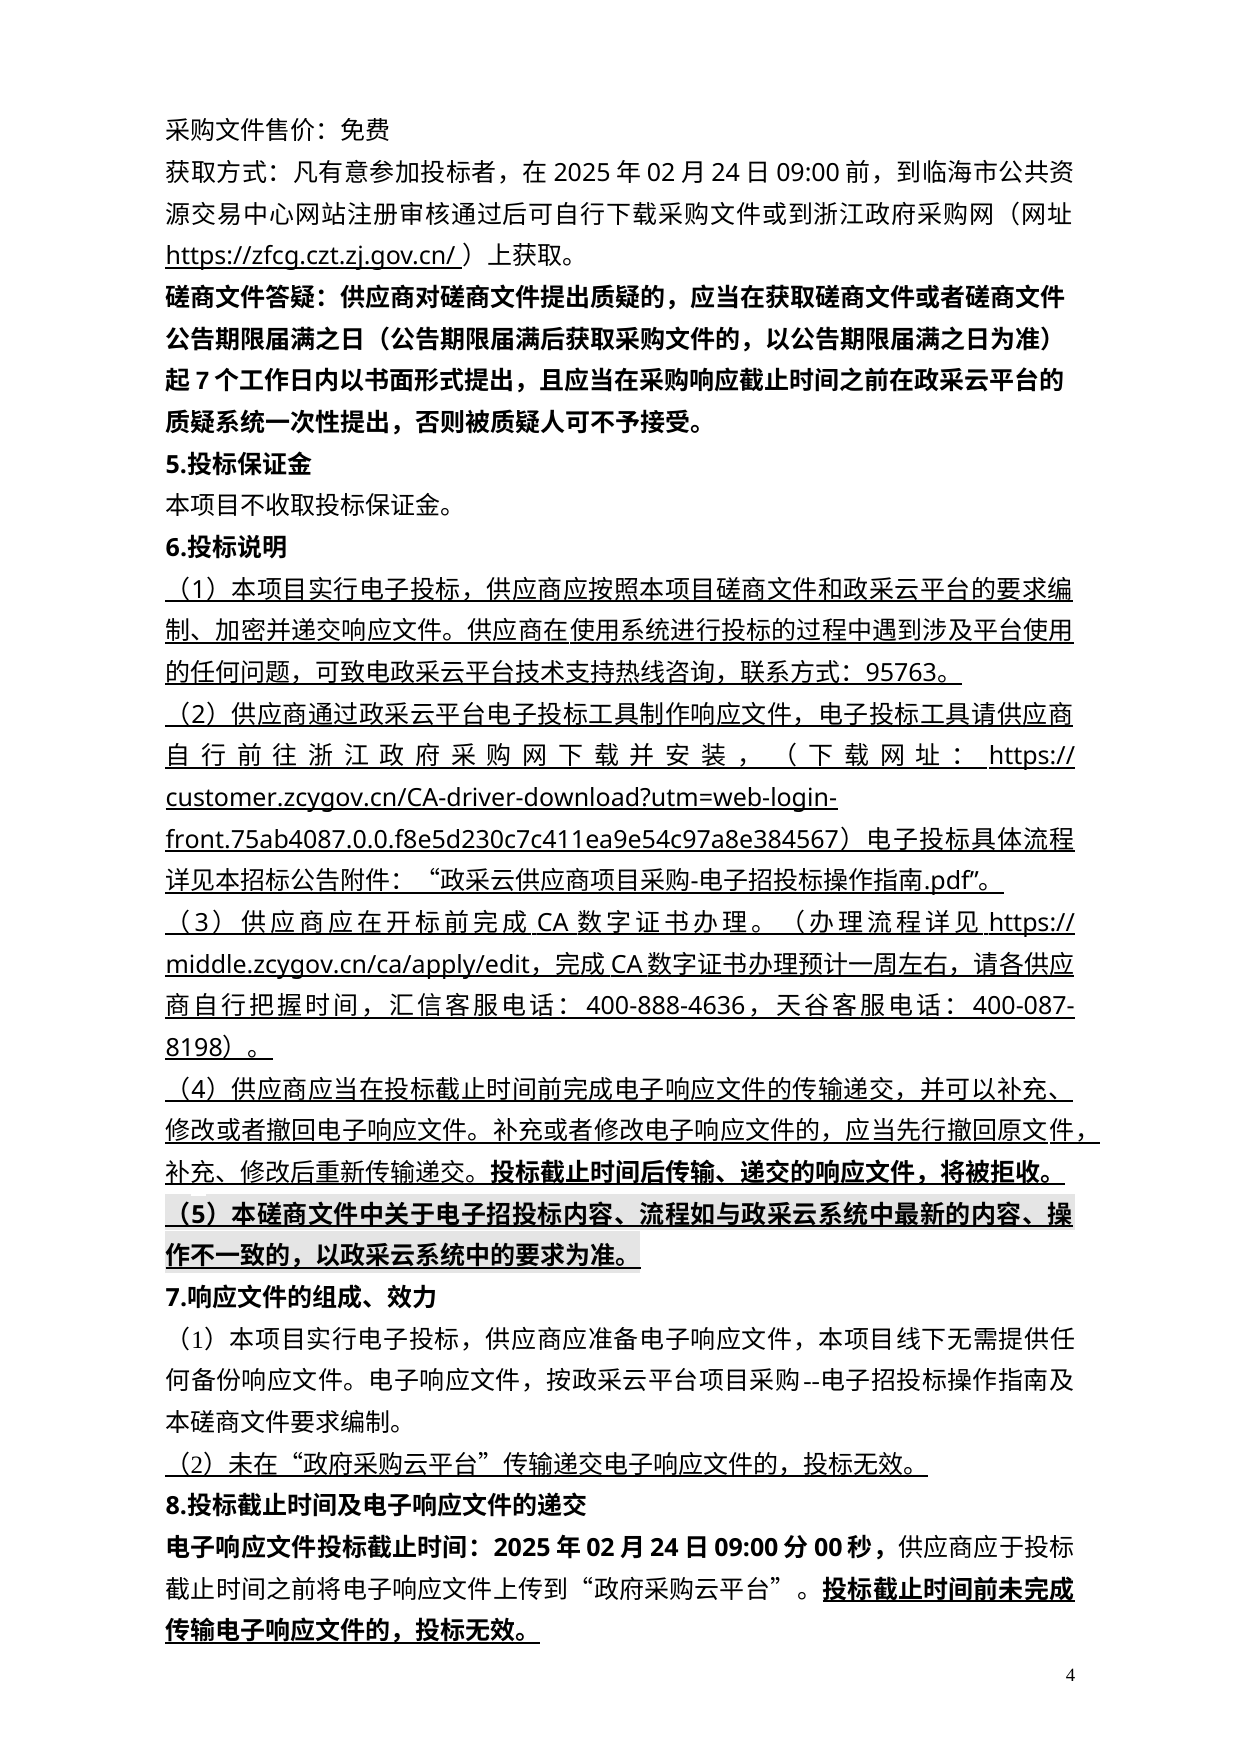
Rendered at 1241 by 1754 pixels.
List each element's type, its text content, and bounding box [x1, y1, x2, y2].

text 获取方式：凡有意参加投标者，在2025年02月24日09:00前，到临海市公共资源交易中心网站注册审核通过后可自行下载采购文件或到浙江政府采购网（网址 https://zfcg.czt.zj.gov.cn/ ）上获取。 [165, 148, 1075, 273]
text 6.投标说明 [165, 523, 1075, 565]
text 5.投标保证金 [165, 440, 1075, 481]
text （3）供应商应在开标前完成CA数字证书办理。（办理流程详见https://middle.zcygov.cn/ca/apply/edit，完成CA数字证书办理预计一周左右，请各供应商自行把握时间，汇信客服电话：400-888-4636，天谷客服电话：400-087-8198）。 [165, 934, 1075, 1017]
text （2）供应商通过政采云平台电子投标工具制作响应文件，电子投标工具请供应商自行前往浙江政府采购网下载并安装，（下载网址：https://customer.zcygov.cn/CA-driver-download?utm=web-login-front.75ab4087.0.0.f8e5d230c7c411ea9e54c97a8e384567）电子投标具体流程详见本招标公告附件：“政采云供应商项目采购-电子招投标操作指南.pdf”。 [165, 690, 1075, 850]
text 7.响应文件的组成、效力 [165, 1273, 1075, 1315]
text （3）供应商应在开标前完成CA数字证书办理。（办理流程详见https://middle.zcygov.cn/ca/apply/edit，完成CA数字证书办理预计一周左右，请各供应商自行把握时间，汇信客服电话：400-888-4636，天谷客服电话：400-087-8198）。 [165, 898, 1075, 933]
text （2）未在“政府采购云平台”传输递交电子响应文件的，投标无效。 [165, 1440, 1075, 1481]
text （4）供应商应当在投标截止时间前完成电子响应文件的传输递交，并可以补充、修改或者撤回电子响应文件。补充或者修改电子响应文件的，应当先行撤回原文件，补充、修改后重新传输递交。投标截止时间后传输、递交的响应文件，将被拒收。 [165, 1065, 1075, 1190]
text （5）本磋商文件中关于电子招投标内容、流程如与政采云系统中最新的内容、操作不一致的，以政采云系统中的要求为准。 [165, 1230, 1075, 1273]
text 电子响应文件投标截止时间：2025年02月24日09:00分00秒，供应商应于投标截止时间之前将电子响应文件上传到“政府采购云平台”。投标截止时间前未完成传输电子响应文件的，投标无效。 [165, 1523, 1075, 1648]
text （1）本项目实行电子投标，供应商应准备电子响应文件，本项目线下无需提供任何备份响应文件。电子响应文件，按政采云平台项目采购--电子招投标操作指南及本磋商文件要求编制。 [165, 1315, 1075, 1440]
text （3）供应商应在开标前完成CA数字证书办理。（办理流程详见https://middle.zcygov.cn/ca/apply/edit，完成CA数字证书办理预计一周左右，请各供应商自行把握时间，汇信客服电话：400-888-4636，天谷客服电话：400-087-8198）。 [165, 1019, 1075, 1065]
text 磋商文件答疑：供应商对磋商文件提出质疑的，应当在获取磋商文件或者磋商文件公告期限届满之日（公告期限届满后获取采购文件的，以公告期限届满之日为准）起7个工作日内以书面形式提出，且应当在采购响应截止时间之前在政采云平台的质疑系统一次性提出，否则被质疑人可不予接受。 [165, 273, 1075, 440]
text 采购文件售价：免费 [165, 106, 1075, 148]
text （1）本项目实行电子投标，供应商应按照本项目磋商文件和政采云平台的要求编制、加密并递交响应文件。供应商在使用系统进行投标的过程中遇到涉及平台使用的任何问题，可致电政采云平台技术支持热线咨询，联系方式：95763。 [165, 565, 1075, 690]
text 本项目不收取投标保证金。 [165, 481, 1075, 523]
text （2）供应商通过政采云平台电子投标工具制作响应文件，电子投标工具请供应商自行前往浙江政府采购网下载并安装，（下载网址：https://customer.zcygov.cn/CA-driver-download?utm=web-login-front.75ab4087.0.0.f8e5d230c7c411ea9e54c97a8e384567）电子投标具体流程详见本招标公告附件：“政采云供应商项目采购-电子招投标操作指南.pdf”。 [165, 852, 1075, 898]
text 8.投标截止时间及电子响应文件的递交 [165, 1481, 1075, 1523]
